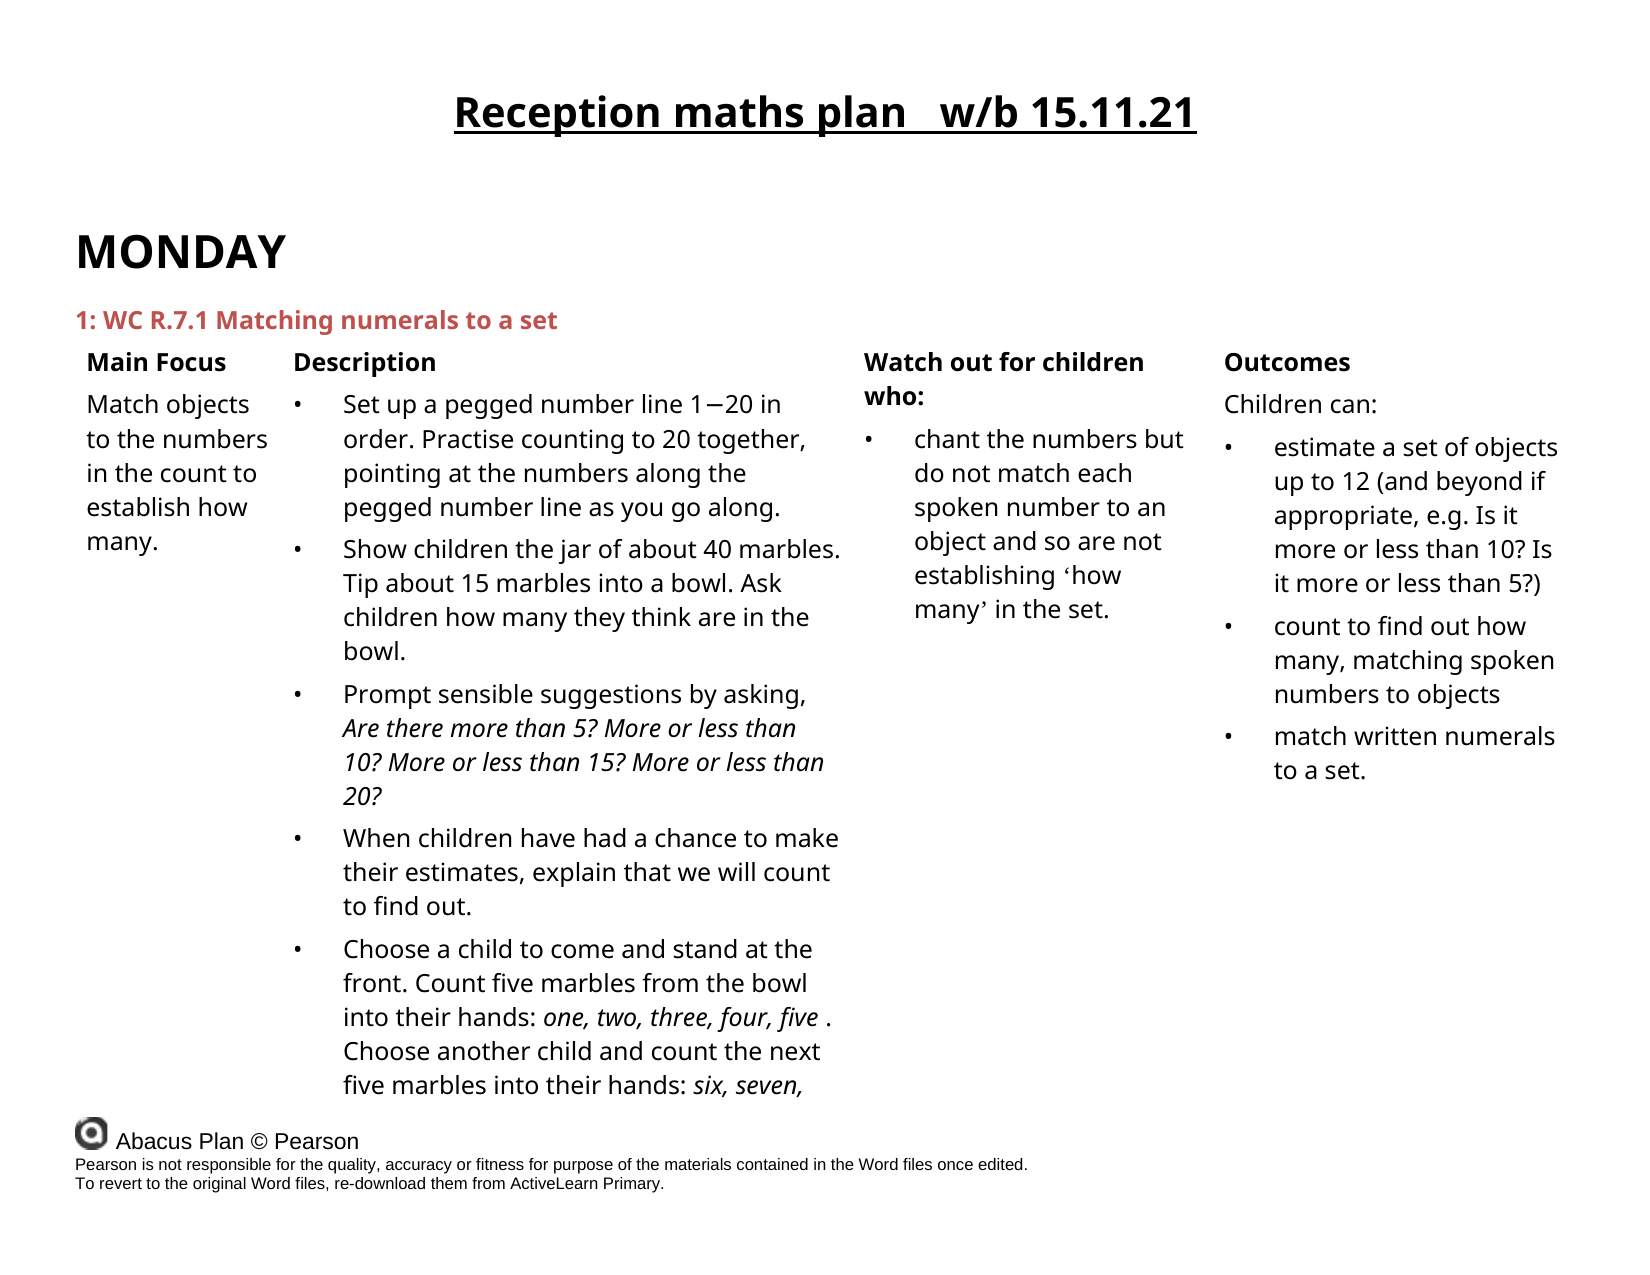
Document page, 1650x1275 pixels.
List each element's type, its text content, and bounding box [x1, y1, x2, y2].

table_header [1212, 336, 1575, 1102]
text MONDAY [75, 219, 1575, 282]
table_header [75, 336, 282, 1102]
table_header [282, 336, 853, 1102]
text Reception maths plan w/b 15.11.21 [75, 83, 1575, 140]
subtitle 1: WC R.7.1 Matching numerals to a set [75, 302, 1575, 336]
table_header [853, 336, 1212, 1102]
